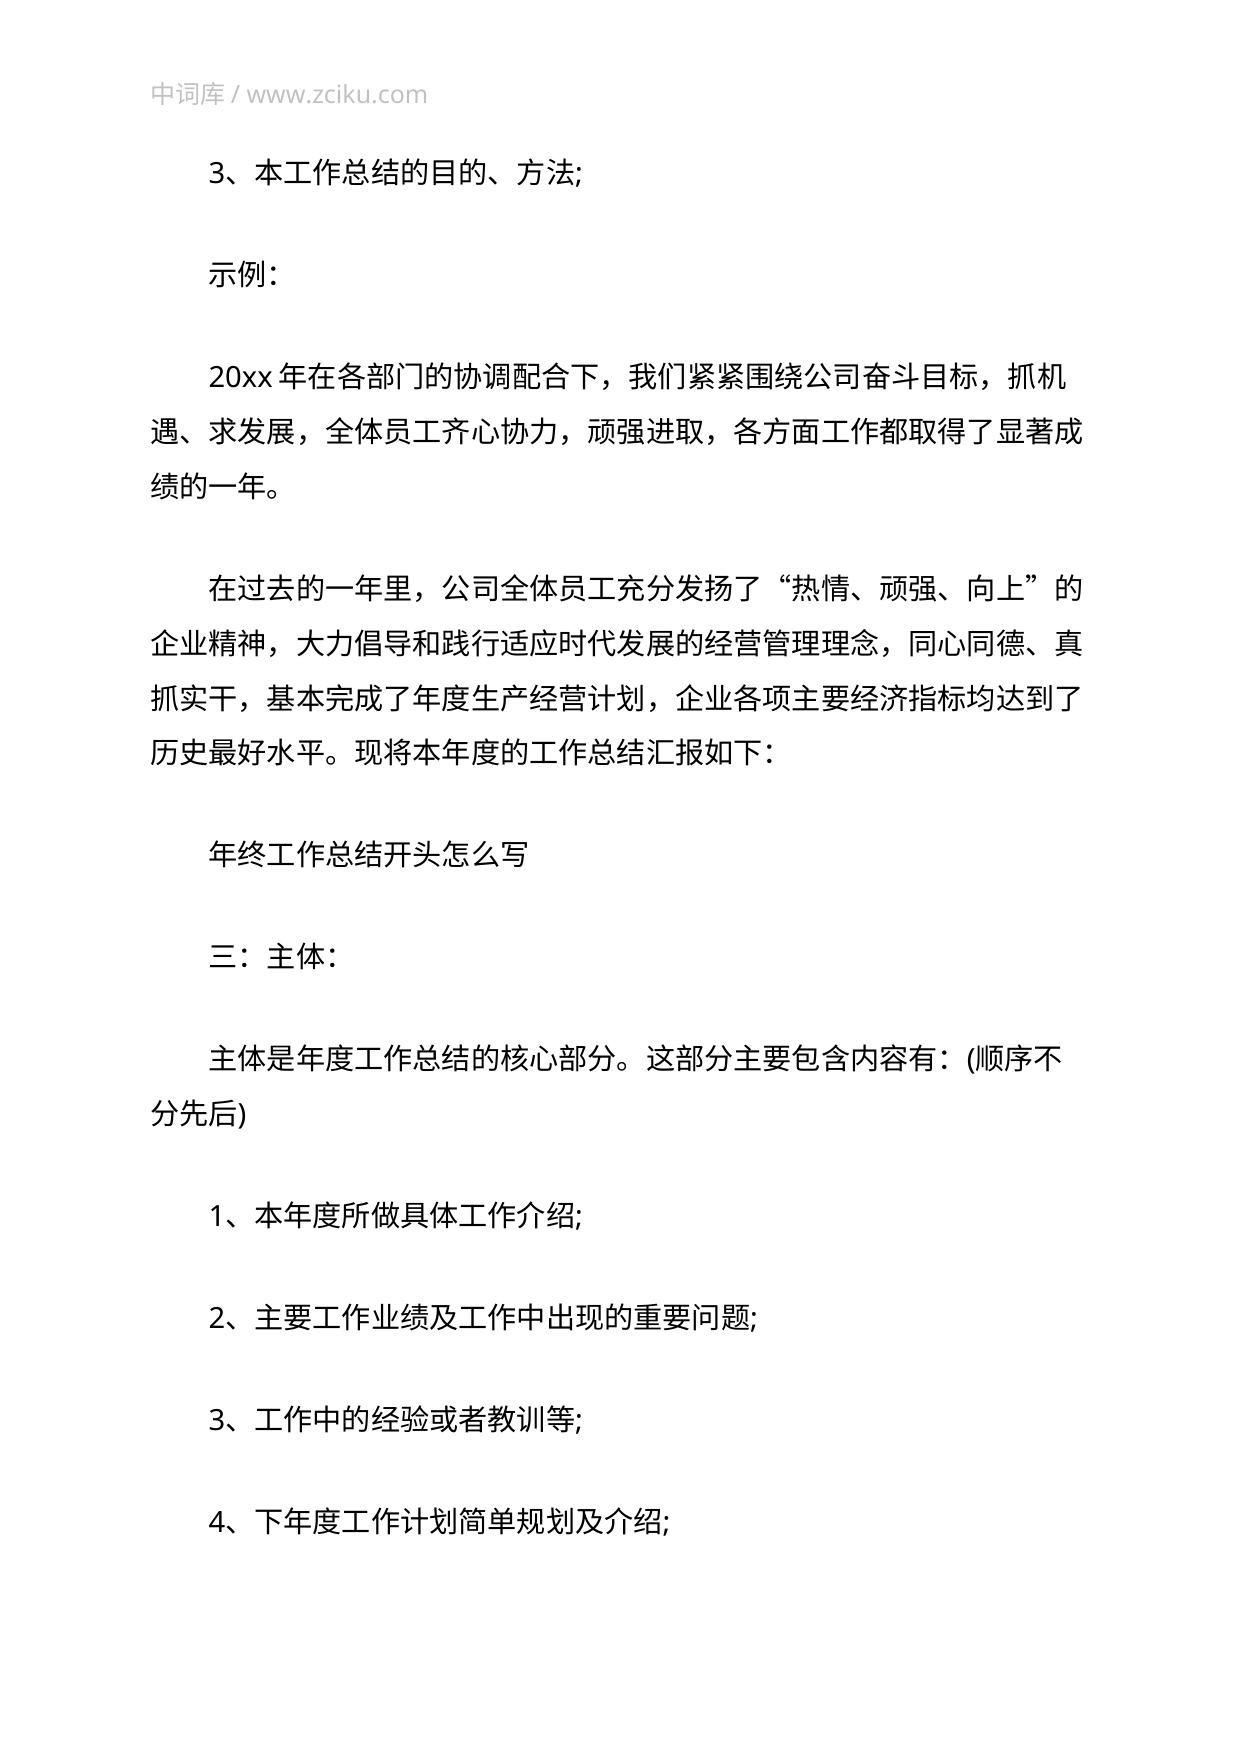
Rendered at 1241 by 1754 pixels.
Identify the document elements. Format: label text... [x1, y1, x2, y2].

text 示例： [150, 252, 1090, 294]
text 3、本工作总结的目的、方法; [150, 150, 1090, 192]
text 年终工作总结开头怎么写 [150, 832, 1090, 874]
text 三：主体： [150, 934, 1090, 976]
text 3、工作中的经验或者教训等; [150, 1396, 1090, 1439]
text 在过去的一年里，公司全体员工充分发扬了“热情、顽强、向上”的企业精神，大力倡导和践行适应时代发展的经营管理理念，同心同德、真抓实干，基本完成了年度生产经营计划，企业各项主要经济指标均达到了历史最好水平。现将本年度的工作总结汇报如下： [150, 565, 1090, 772]
text 2、主要工作业绩及工作中出现的重要问题; [150, 1294, 1090, 1337]
text 20xx年在各部门的协调配合下，我们紧紧围绕公司奋斗目标，抓机遇、求发展，全体员工齐心协力，顽强进取，各方面工作都取得了显著成绩的一年。 [150, 354, 1090, 506]
text 主体是年度工作总结的核心部分。这部分主要包含内容有：(顺序不分先后) [150, 1035, 1090, 1133]
text 4、下年度工作计划简单规划及介绍; [150, 1498, 1090, 1541]
text 1、本年度所做具体工作介绍; [150, 1192, 1090, 1235]
